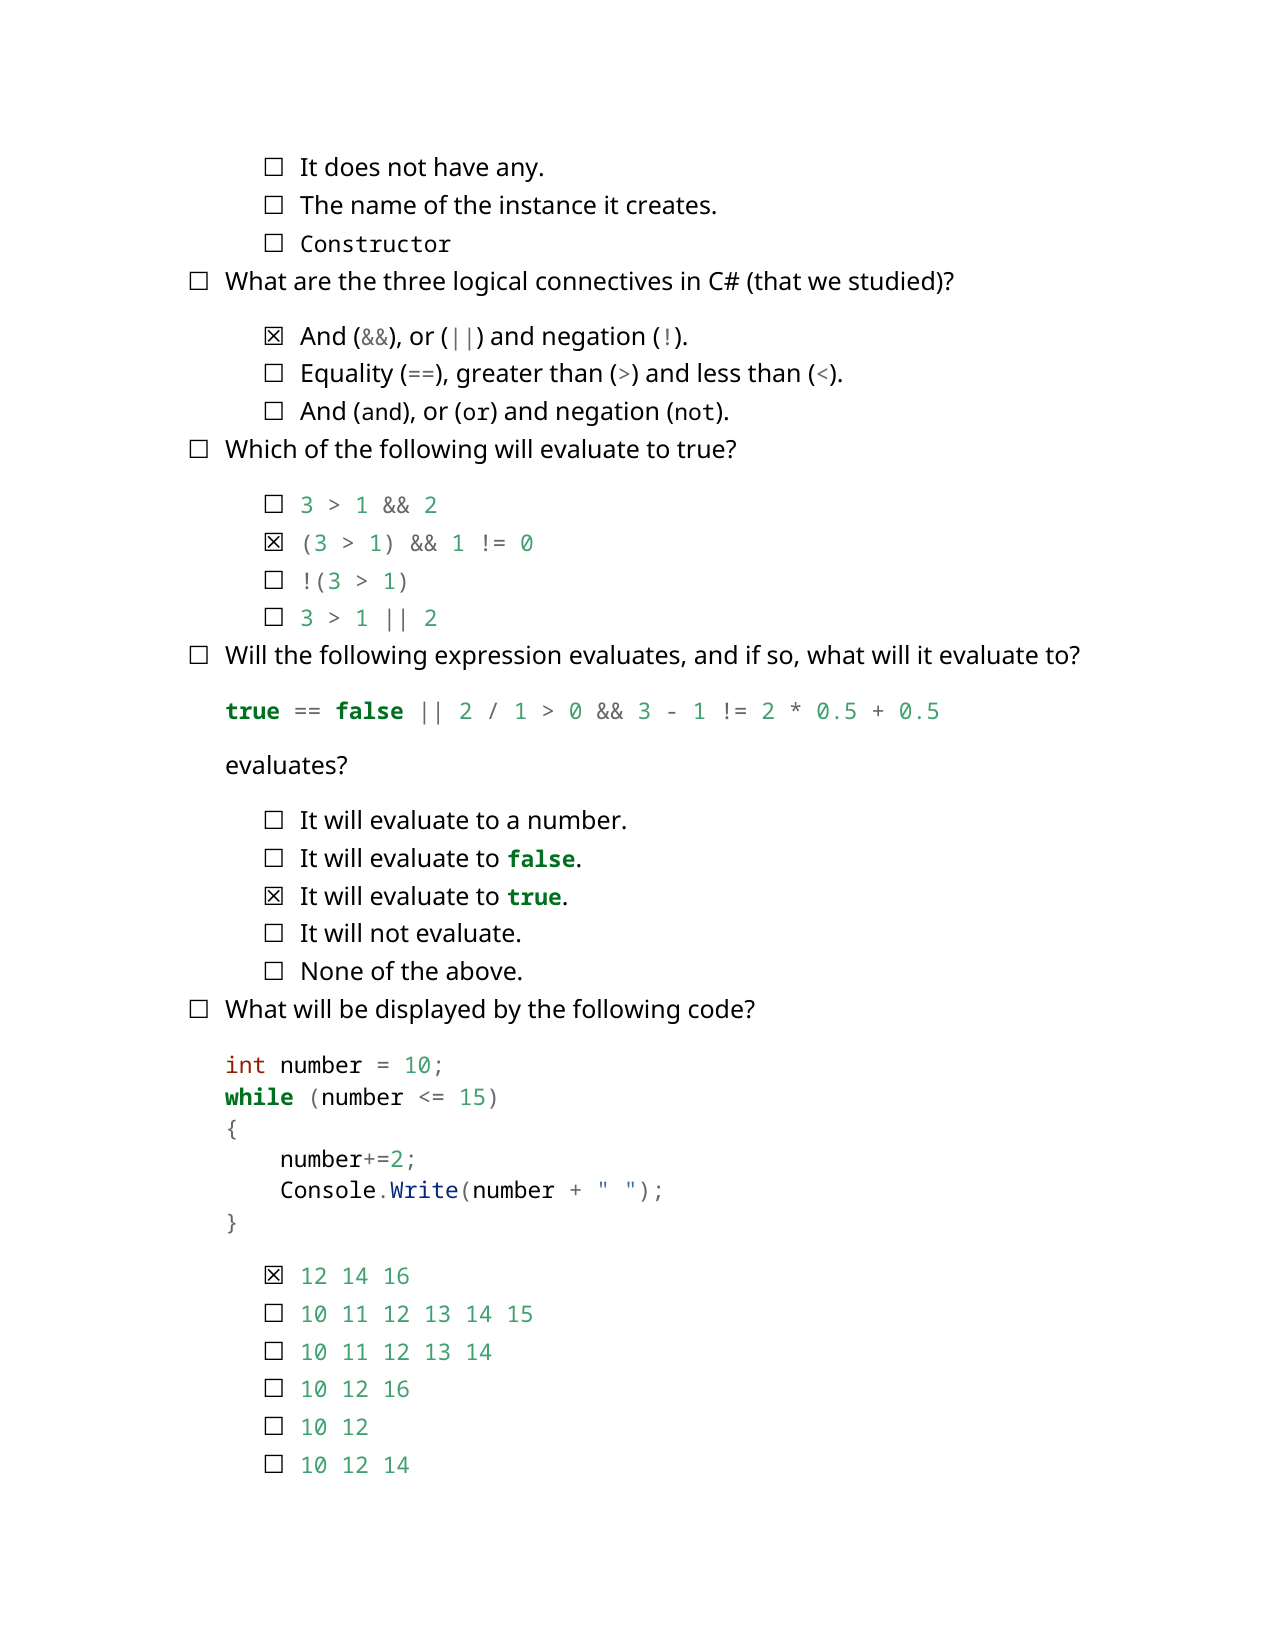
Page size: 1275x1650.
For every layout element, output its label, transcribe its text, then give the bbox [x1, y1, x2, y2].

list 12 14 16 [262, 1258, 1125, 1292]
list 10 12 16 [262, 1371, 1125, 1405]
list 3 > 1 || 2 [262, 600, 1125, 634]
list 10 11 12 13 14 [262, 1333, 1125, 1367]
list Will the following expression evaluates, and if so, what will it evaluate to? [187, 638, 1125, 672]
list None of the above. [262, 954, 1125, 988]
list Equality (==), greater than (>) and less than (<). [262, 356, 1125, 390]
list Which of the following will evaluate to true? [187, 432, 1125, 466]
list true == false || 2 / 1 > 0 && 3 - 1 != 2 * 0.5 + 0.5 [187, 693, 1125, 727]
list 10 12 14 [262, 1447, 1125, 1481]
list What are the three logical connectives in C# (that we studied)? [187, 263, 1125, 297]
list The name of the instance it creates. [262, 188, 1125, 222]
list Constructor [262, 226, 1125, 260]
list int number = 10; while (number <= 15) { number+=2; Console.Write(number + " "); } [187, 1047, 1125, 1237]
list 3 > 1 && 2 [262, 487, 1125, 521]
list It will not evaluate. [262, 916, 1125, 950]
list evaluates? [187, 748, 1125, 782]
list It does not have any. [262, 150, 1125, 184]
list And (and), or (or) and negation (not). [262, 394, 1125, 428]
list 10 12 [262, 1409, 1125, 1443]
list It will evaluate to false. [262, 840, 1125, 874]
list It will evaluate to true. [262, 878, 1125, 912]
list !(3 > 1) [262, 562, 1125, 596]
list What will be displayed by the following code? [187, 992, 1125, 1026]
list It will evaluate to a number. [262, 803, 1125, 837]
list 10 11 12 13 14 15 [262, 1296, 1125, 1329]
list (3 > 1) && 1 != 0 [262, 524, 1125, 558]
list And (&&), or (||) and negation (!). [262, 318, 1125, 352]
